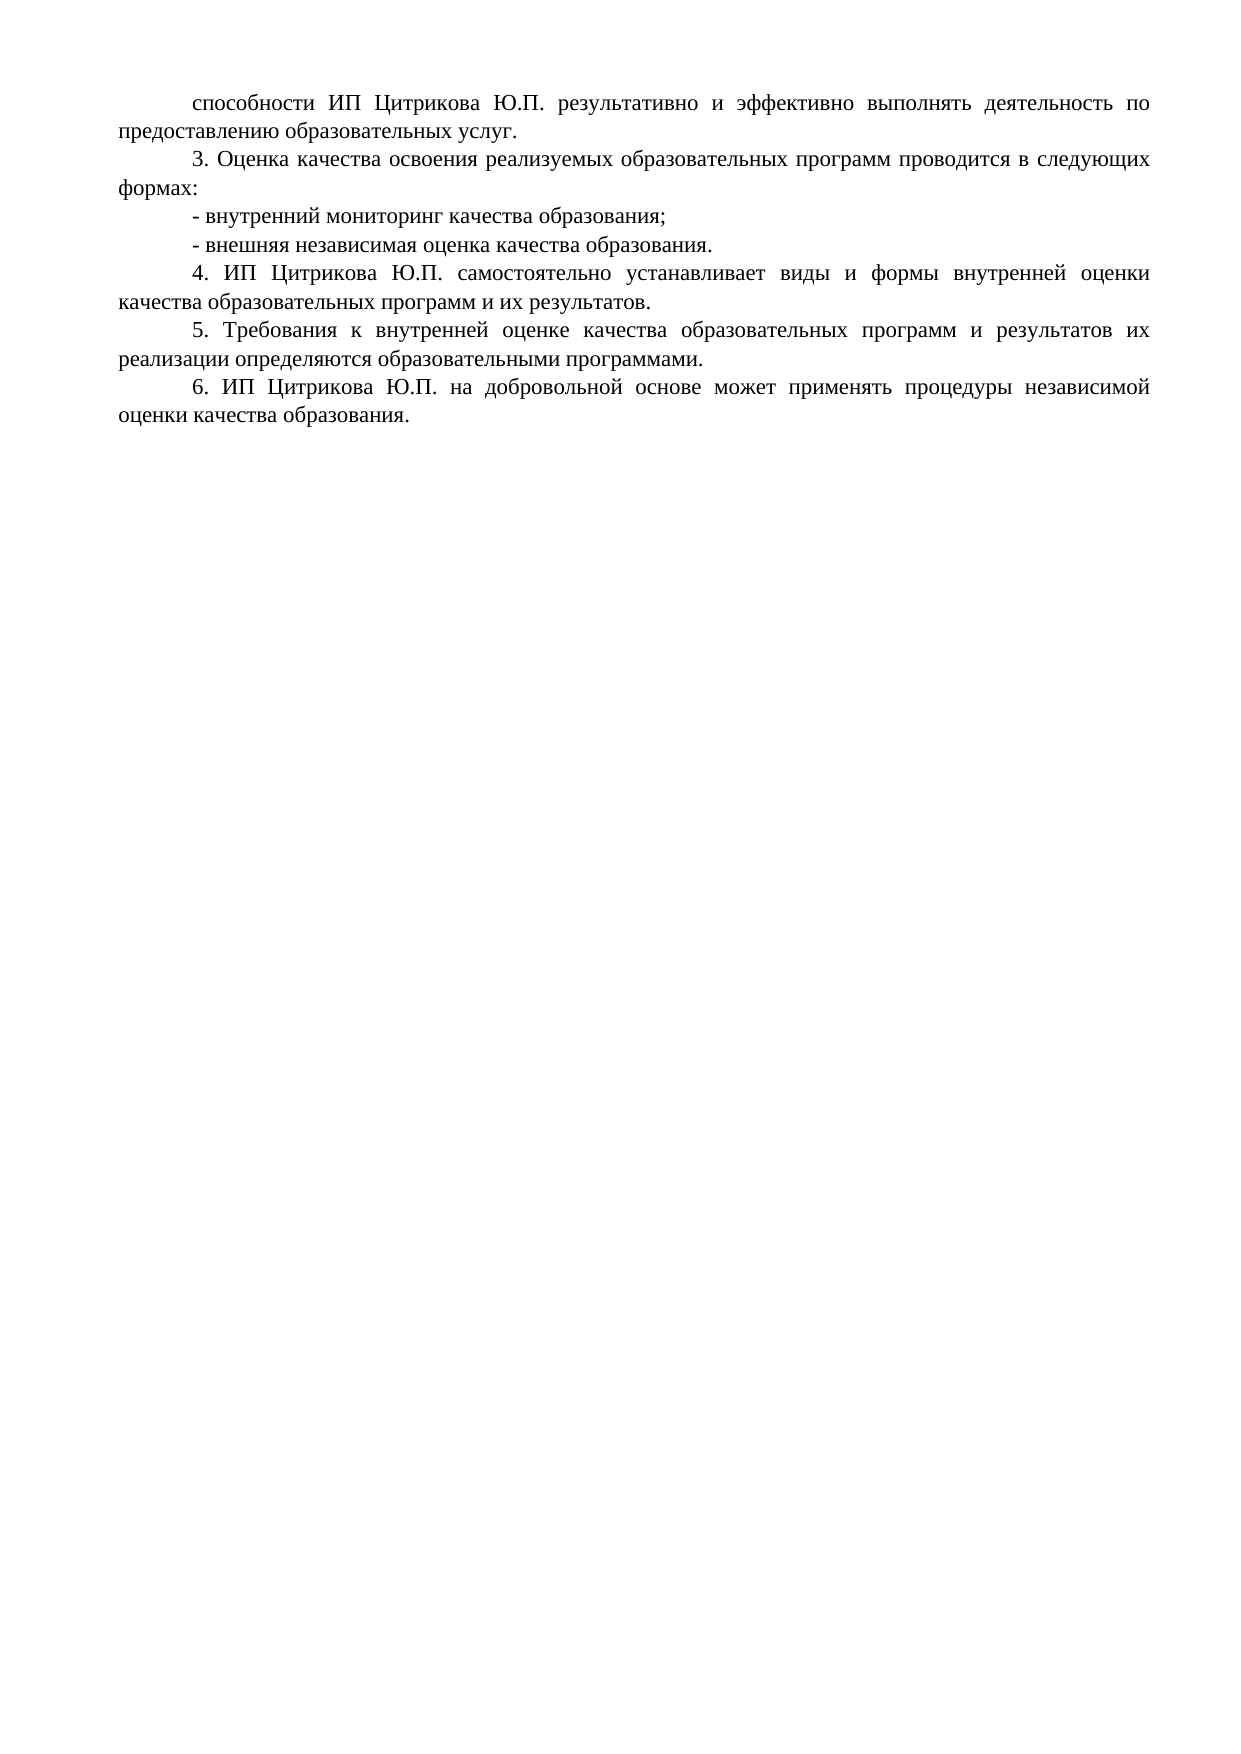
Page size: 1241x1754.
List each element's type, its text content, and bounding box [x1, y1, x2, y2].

text способности ИП Цитрикова Ю.П. результативно и эффективно выполнять деятельность по предоставлению образовательных услуг. [118, 89, 1152, 143]
text - внешняя независимая оценка качества образования. [118, 231, 1152, 257]
text - внутренний мониторинг качества образования; [118, 202, 1152, 229]
text 6. ИП Цитрикова Ю.П. на добровольной основе может применять процедуры независимой оценки качества образования. [118, 373, 1152, 428]
text 4. ИП Цитрикова Ю.П. самостоятельно устанавливает виды и формы внутренней оценки качества образовательных программ и их результатов. [118, 259, 1152, 314]
text 3. Оценка качества освоения реализуемых образовательных программ проводится в следующих формах: [118, 146, 1152, 200]
text 5. Требования к внутренней оценке качества образовательных программ и результатов их реализации определяются образовательными программами. [118, 316, 1152, 371]
